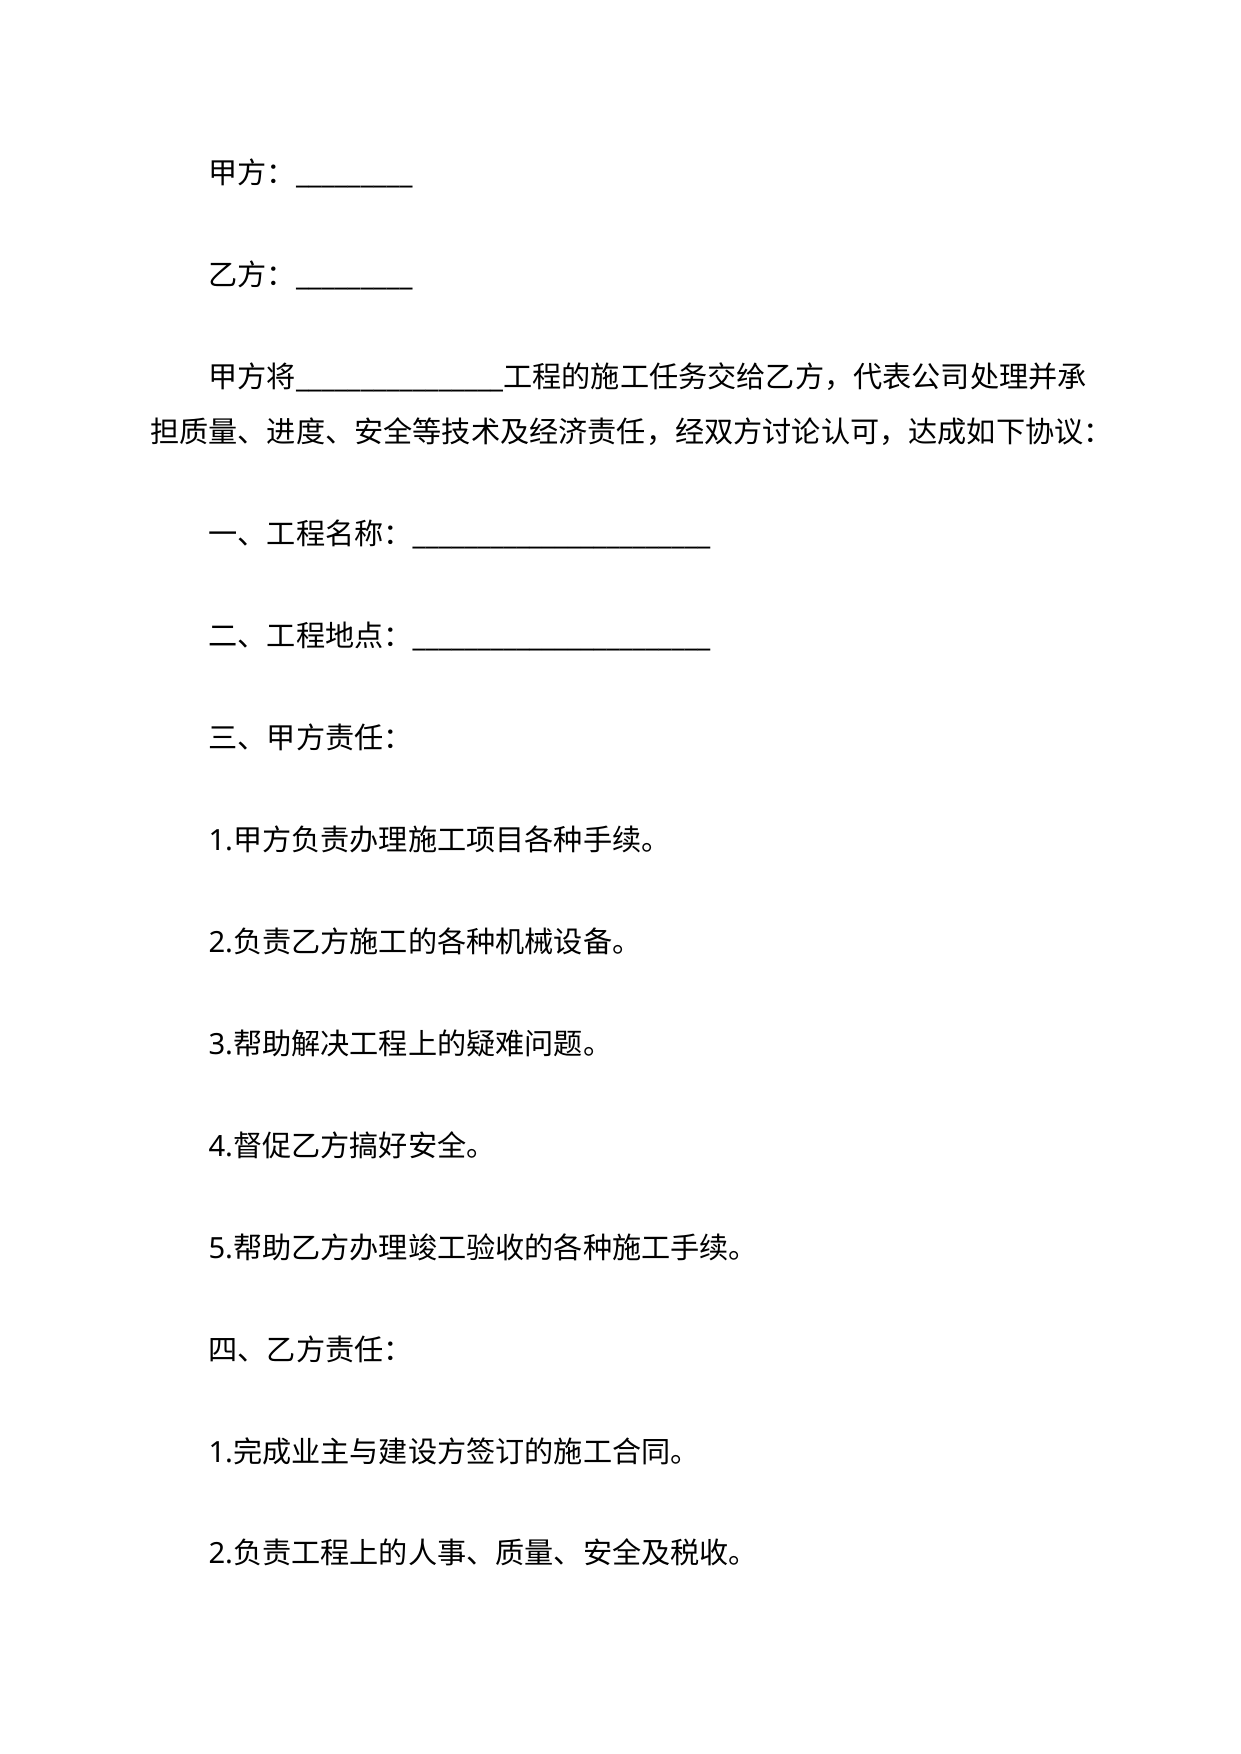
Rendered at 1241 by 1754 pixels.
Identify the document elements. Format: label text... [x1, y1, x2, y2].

text 1.甲方负责办理施工项目各种手续。 [150, 816, 1090, 859]
text 5.帮助乙方办理竣工验收的各种施工手续。 [150, 1224, 1090, 1267]
text 甲方将________________工程的施工任务交给乙方，代表公司处理并承担质量、进度、安全等技术及经济责任，经双方讨论认可，达成如下协议： [150, 354, 1090, 451]
text 2.负责工程上的人事、质量、安全及税收。 [150, 1530, 1090, 1572]
text 四、乙方责任： [150, 1326, 1090, 1369]
text 3.帮助解决工程上的疑难问题。 [150, 1020, 1090, 1063]
text 乙方：_________ [150, 252, 1090, 294]
text 4.督促乙方搞好安全。 [150, 1122, 1090, 1165]
text 二、工程地点：_______________________ [150, 613, 1090, 655]
text 三、甲方责任： [150, 715, 1090, 757]
text 一、工程名称：_______________________ [150, 511, 1090, 553]
text 1.完成业主与建设方签订的施工合同。 [150, 1428, 1090, 1471]
text 2.负责乙方施工的各种机械设备。 [150, 918, 1090, 961]
text 甲方：_________ [150, 150, 1090, 192]
